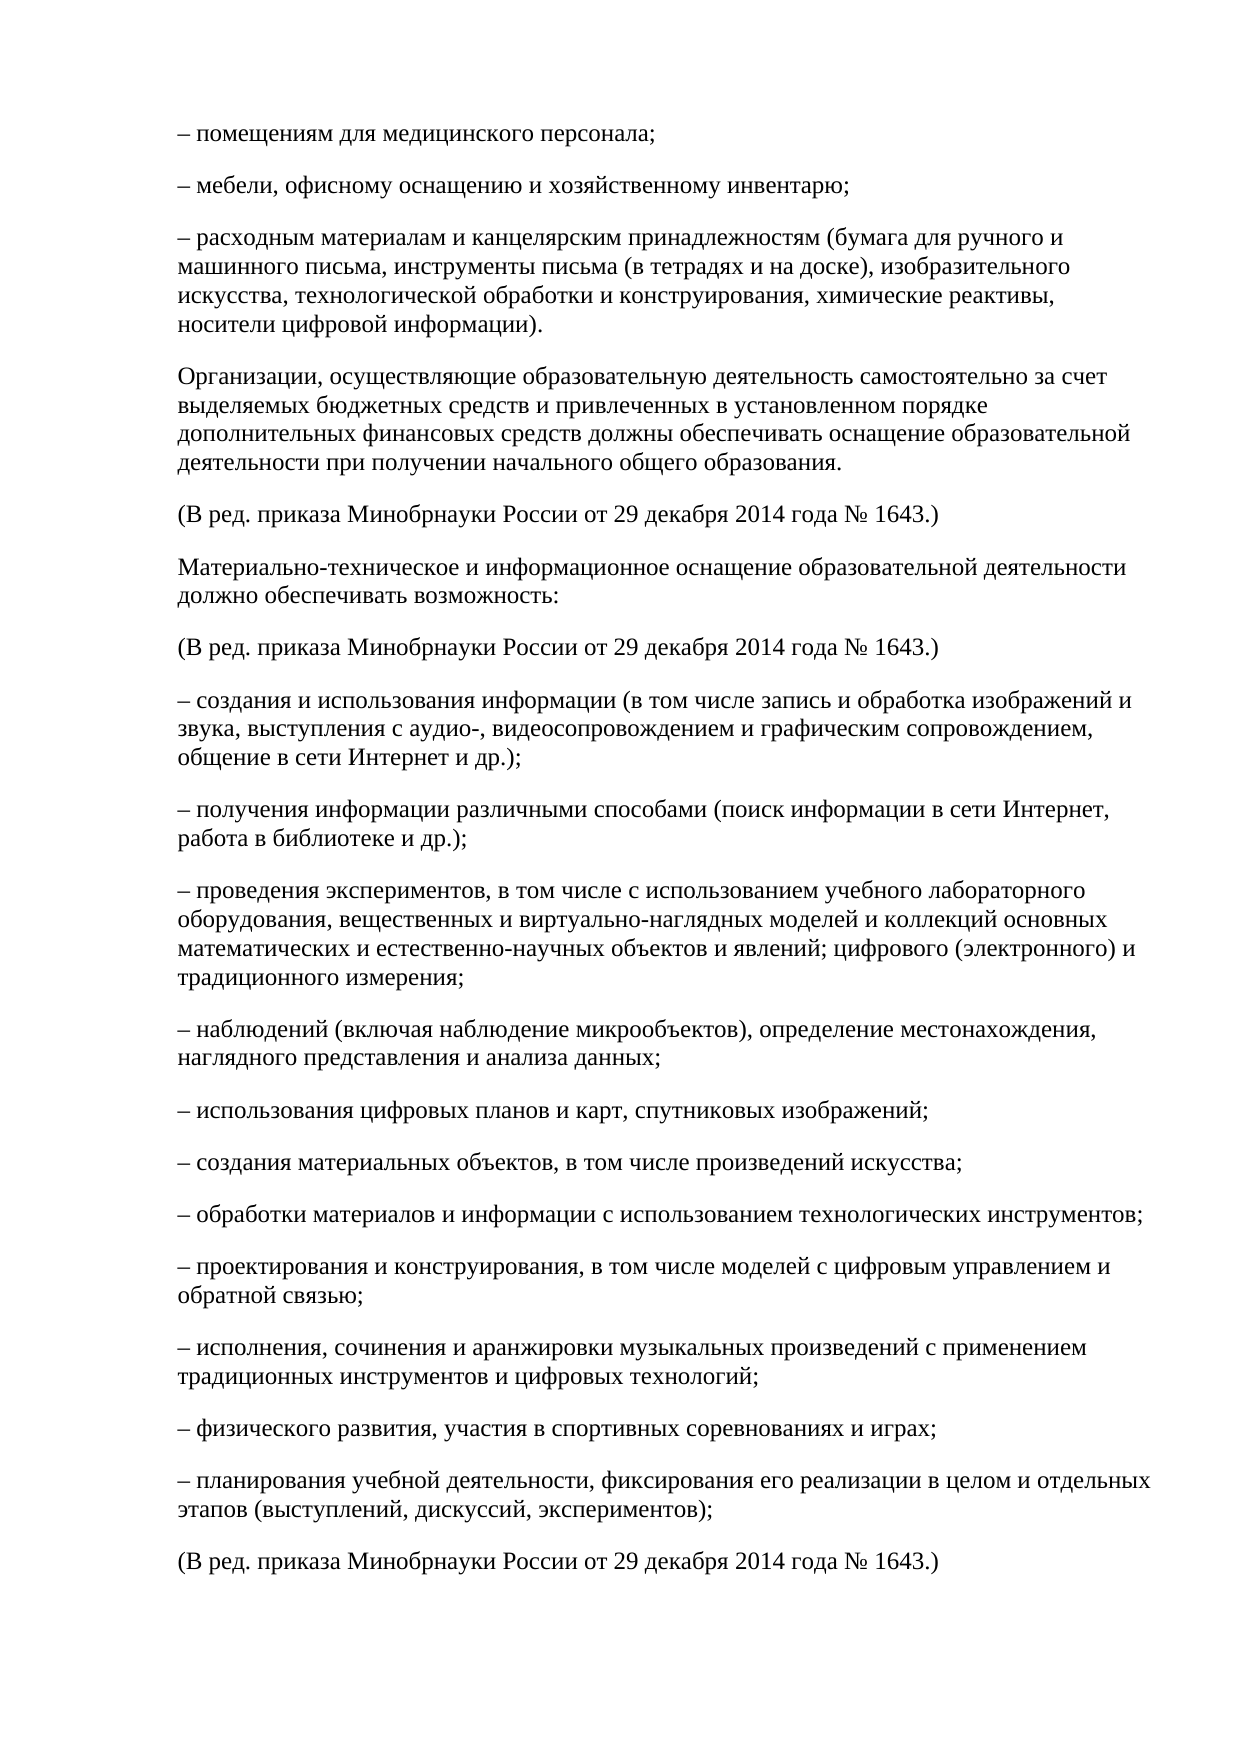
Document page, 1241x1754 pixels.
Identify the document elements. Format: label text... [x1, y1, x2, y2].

text – создания материальных объектов, в том числе произведений искусства; [177, 1147, 1152, 1176]
text (В ред. приказа Минобрнауки России от 29 декабря 2014 года № 1643.) [177, 632, 1152, 661]
text – помещениям для медицинского персонала; [177, 118, 1152, 147]
text – обработки материалов и информации с использованием технологических инструментов; [177, 1199, 1152, 1228]
text – расходным материалам и канцелярским принадлежностям (бумага для ручного и машинного письма, инструменты письма (в тетрадях и на доске), изобразительного искусства, технологической обработки и конструирования, химические реактивы, носители цифровой информации). [177, 222, 1152, 337]
text – планирования учебной деятельности, фиксирования его реализации в целом и отдельных этапов (выступлений, дискуссий, экспериментов); [177, 1465, 1152, 1523]
text (В ред. приказа Минобрнауки России от 29 декабря 2014 года № 1643.) [177, 499, 1152, 528]
text – наблюдений (включая наблюдение микрообъектов), определение местонахождения, наглядного представления и анализа данных; [177, 1014, 1152, 1071]
text – мебели, офисному оснащению и хозяйственному инвентарю; [177, 170, 1152, 199]
text Материально-техническое и информационное оснащение образовательной деятельности должно обеспечивать возможность: [177, 552, 1152, 609]
text – получения информации различными способами (поиск информации в сети Интернет, работа в библиотеке и др.); [177, 794, 1152, 852]
text – проведения экспериментов, в том числе с использованием учебного лабораторного оборудования, вещественных и виртуально-наглядных моделей и коллекций основных математических и естественно-научных объектов и явлений; цифрового (электронного) и традиционного измерения; [177, 875, 1152, 990]
text Организации, осуществляющие образовательную деятельность самостоятельно за счет выделяемых бюджетных средств и привлеченных в установленном порядке дополнительных финансовых средств должны обеспечивать оснащение образовательной деятельности при получении начального общего образования. [177, 361, 1152, 476]
text – использования цифровых планов и карт, спутниковых изображений; [177, 1095, 1152, 1123]
text – создания и использования информации (в том числе запись и обработка изображений и звука, выступления с аудио-, видеосопровождением и графическим сопровождением, общение в сети Интернет и др.); [177, 685, 1152, 771]
text – исполнения, сочинения и аранжировки музыкальных произведений с применением традиционных инструментов и цифровых технологий; [177, 1332, 1152, 1390]
text – проектирования и конструирования, в том числе моделей с цифровым управлением и обратной связью; [177, 1251, 1152, 1309]
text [177, 1546, 1152, 1575]
text – физического развития, участия в спортивных соревнованиях и играх; [177, 1413, 1152, 1442]
